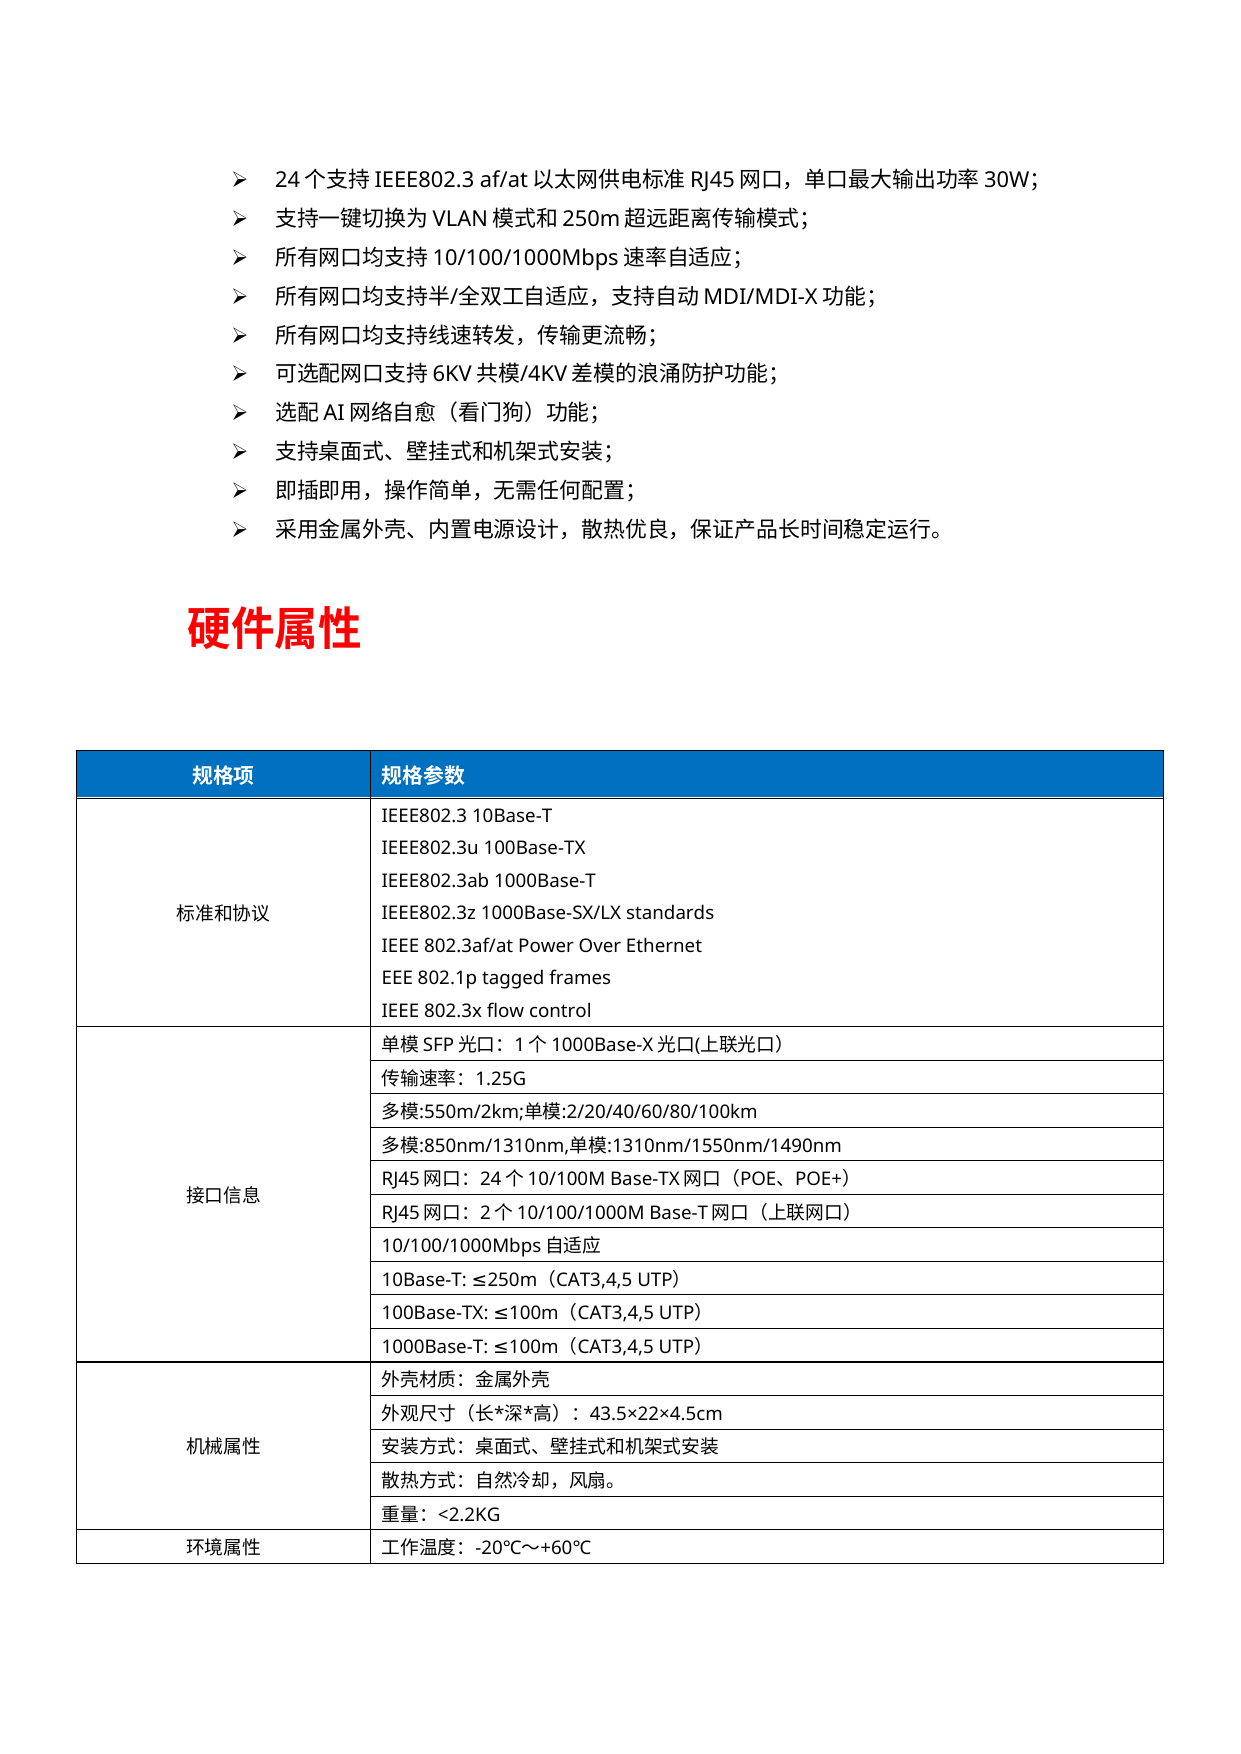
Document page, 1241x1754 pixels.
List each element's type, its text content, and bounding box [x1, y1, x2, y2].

list 支持一键切换为VLAN模式和250m超远距离传输模式； [231, 201, 1053, 233]
table_cell 10Base-T: ≤250m（CAT3,4,5 UTP） [371, 1262, 1163, 1294]
table_cell 接口信息 [77, 1027, 370, 1361]
table_cell 安装方式：桌面式、壁挂式和机架式安装 [371, 1430, 1163, 1462]
list 采用金属外壳、内置电源设计，散热优良，保证产品长时间稳定运行。 [231, 511, 1053, 544]
table_cell RJ45网口：24个10/100M Base-TX网口（POE、POE+） [371, 1161, 1163, 1194]
list 24个支持IEEE802.3 af/at以太网供电标准RJ45网口，单口最大输出功率30W； [231, 162, 1053, 194]
table_cell 单模SFP光口：1个1000Base-X光口(上联光口） [371, 1027, 1163, 1059]
table_cell 标准和协议 [77, 799, 370, 1026]
table_cell 传输速率：1.25G [371, 1061, 1163, 1093]
list 选配AI网络自愈（看门狗）功能； [231, 395, 1053, 427]
table_cell 工作温度：-20℃～+60℃ [371, 1530, 1163, 1563]
table_cell RJ45网口：2个10/100/1000M Base-T网口（上联网口） [371, 1195, 1163, 1227]
list 可选配网口支持6KV共模/4KV差模的浪涌防护功能； [231, 356, 1053, 389]
table_cell 1000Base-T: ≤100m（CAT3,4,5 UTP） [371, 1329, 1163, 1361]
table_cell 环境属性 [77, 1530, 370, 1563]
table_cell IEEE802.3 10Base-T IEEE802.3u 100Base-TX IEEE802.3ab 1000Base-T IEEE802.3z 1000Base-SX/LX standards IEEE 802.3af/at Power Over Ethernet EEE 802.1p tagged frames IEEE 802.3x flow control [371, 799, 1163, 1026]
table_cell 10/100/1000Mbps自适应 [371, 1228, 1163, 1261]
table_cell 散热方式：自然冷却，风扇。 [371, 1463, 1163, 1496]
list 即插即用，操作简单，无需任何配置； [231, 473, 1053, 505]
list 所有网口均支持10/100/1000Mbps速率自适应； [231, 240, 1053, 272]
table_cell 外观尺寸（长*深*高）：43.5×22×4.5cm [371, 1396, 1163, 1428]
subtitle 硬件属性 [187, 577, 1053, 675]
table_cell 机械属性 [77, 1363, 370, 1529]
table_header 规格参数 [371, 751, 1163, 797]
table_cell 外壳材质：金属外壳 [371, 1363, 1163, 1395]
list 所有网口均支持线速转发，传输更流畅； [231, 317, 1053, 350]
list 所有网口均支持半/全双工自适应，支持自动MDI/MDI-X功能； [231, 278, 1053, 311]
table_cell 100Base-TX: ≤100m（CAT3,4,5 UTP） [371, 1295, 1163, 1328]
table_header 规格项 [77, 751, 370, 797]
list 支持桌面式、壁挂式和机架式安装； [231, 434, 1053, 466]
table_cell 多模:850nm/1310nm,单模:1310nm/1550nm/1490nm [371, 1128, 1163, 1160]
table_cell 多模:550m/2km;单模:2/20/40/60/80/100km [371, 1094, 1163, 1127]
table_cell 重量：<2.2KG [371, 1497, 1163, 1529]
